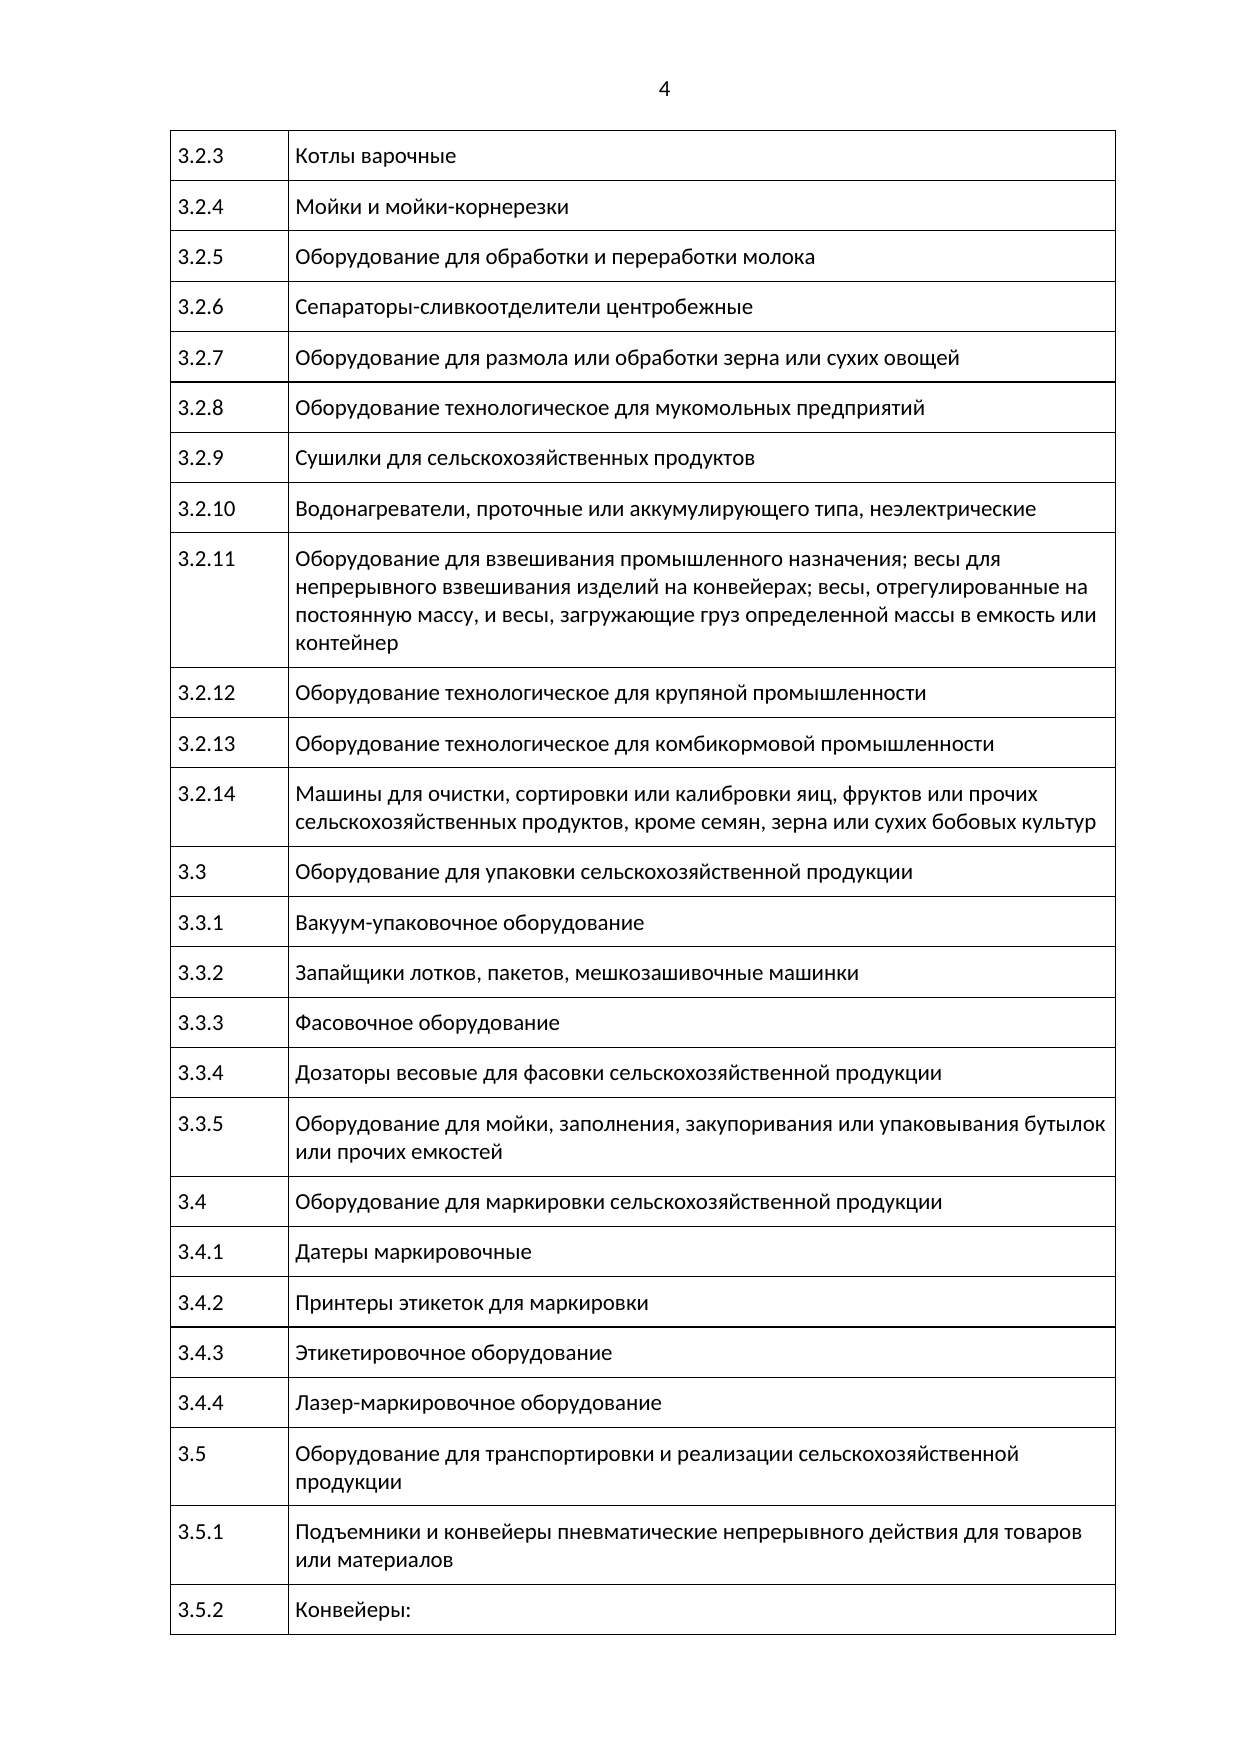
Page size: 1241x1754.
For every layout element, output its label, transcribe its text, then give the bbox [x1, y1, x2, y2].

table_cell 3.5.1 [171, 1506, 288, 1584]
table_cell Дозаторы весовые для фасовки сельскохозяйственной продукции [289, 1048, 1115, 1097]
table_cell 3.2.13 [171, 718, 288, 767]
table_cell 3.2.7 [171, 332, 288, 381]
table_cell Оборудование для обработки и переработки молока [289, 231, 1115, 281]
table_cell 3.3.4 [171, 1048, 288, 1097]
table_cell 3.2.14 [171, 768, 288, 846]
table_cell 3.2.12 [171, 668, 288, 717]
table_cell 3.5 [171, 1428, 288, 1505]
table_cell 3.3.2 [171, 947, 288, 997]
table_cell 3.5.2 [171, 1585, 288, 1634]
table_cell Водонагреватели, проточные или аккумулирующего типа, неэлектрические [289, 483, 1115, 532]
table_cell Датеры маркировочные [289, 1227, 1115, 1276]
table_cell Оборудование для мойки, заполнения, закупоривания или упаковывания бутылок или прочих емкостей [289, 1098, 1115, 1176]
table_cell Этикетировочное оборудование [289, 1328, 1115, 1377]
table_cell Лазер-маркировочное оборудование [289, 1378, 1115, 1427]
table_cell Оборудование технологическое для комбикормовой промышленности [289, 718, 1115, 767]
table_cell Запайщики лотков, пакетов, мешкозашивочные машинки [289, 947, 1115, 997]
table_cell Оборудование для транспортировки и реализации сельскохозяйственной продукции [289, 1428, 1115, 1505]
table_cell Оборудование для размола или обработки зерна или сухих овощей [289, 332, 1115, 381]
table_cell 3.2.8 [171, 383, 288, 432]
table_cell Вакуум-упаковочное оборудование [289, 897, 1115, 946]
table_cell Сепараторы-сливкоотделители центробежные [289, 282, 1115, 331]
table_cell Оборудование для взвешивания промышленного назначения; весы для непрерывного взвешивания изделий на конвейерах; весы, отрегулированные на постоянную массу, и весы, загружающие груз определенной массы в емкость или контейнер [289, 533, 1115, 667]
table_cell 3.2.10 [171, 483, 288, 532]
table_cell 3.3.5 [171, 1098, 288, 1176]
table_cell Конвейеры: [289, 1585, 1115, 1634]
table_cell Котлы варочные [289, 131, 1115, 180]
table_cell 3.4.4 [171, 1378, 288, 1427]
table_cell Фасовочное оборудование [289, 998, 1115, 1047]
table_cell 3.3.3 [171, 998, 288, 1047]
table_cell Машины для очистки, сортировки или калибровки яиц, фруктов или прочих сельскохозяйственных продуктов, кроме семян, зерна или сухих бобовых культур [289, 768, 1115, 846]
table_cell Принтеры этикеток для маркировки [289, 1277, 1115, 1326]
table_cell Мойки и мойки-корнерезки [289, 181, 1115, 230]
table_cell 3.4.1 [171, 1227, 288, 1276]
table_cell 3.3.1 [171, 897, 288, 946]
table_cell 3.2.4 [171, 181, 288, 230]
table_cell 3.2.5 [171, 231, 288, 281]
table_cell Оборудование технологическое для крупяной промышленности [289, 668, 1115, 717]
table_cell Сушилки для сельскохозяйственных продуктов [289, 433, 1115, 482]
table_cell Подъемники и конвейеры пневматические непрерывного действия для товаров или материалов [289, 1506, 1115, 1584]
table_cell 3.2.3 [171, 131, 288, 180]
table_cell Оборудование для маркировки сельскохозяйственной продукции [289, 1177, 1115, 1226]
table_cell 3.2.6 [171, 282, 288, 331]
table_cell 3.4.3 [171, 1328, 288, 1377]
table_cell 3.2.11 [171, 533, 288, 667]
table_cell 3.4 [171, 1177, 288, 1226]
table_cell 3.4.2 [171, 1277, 288, 1326]
table_cell Оборудование для упаковки сельскохозяйственной продукции [289, 847, 1115, 896]
table_cell Оборудование технологическое для мукомольных предприятий [289, 383, 1115, 432]
table_cell 3.2.9 [171, 433, 288, 482]
table_cell 3.3 [171, 847, 288, 896]
